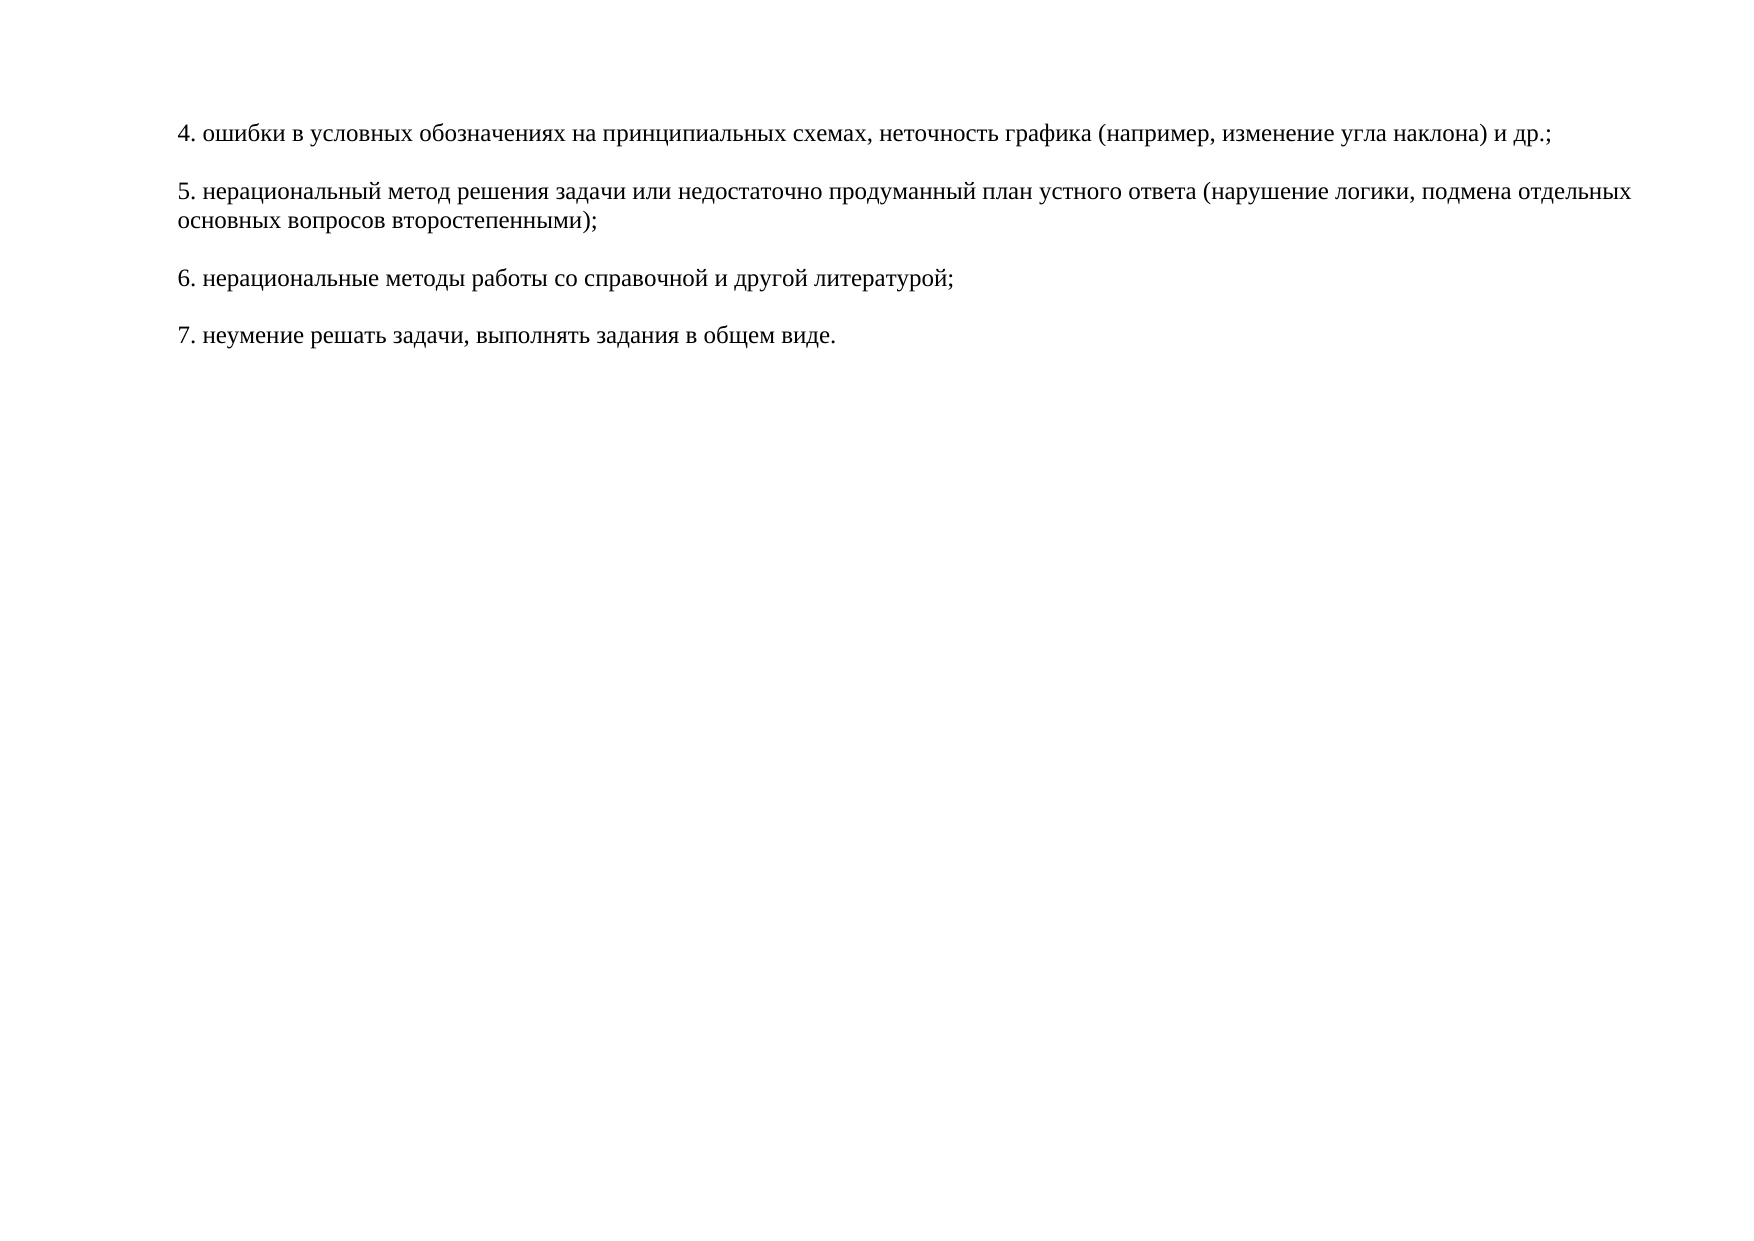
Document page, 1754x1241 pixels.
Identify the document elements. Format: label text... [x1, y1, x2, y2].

text 6. нерациональные методы работы со справочной и другой литературой; [177, 263, 1665, 291]
text 5. нерациональный метод решения задачи или недостаточно продуманный план устного ответа (нарушение логики, подмена отдельных основных вопросов второстепенными); [177, 176, 1665, 233]
text 7. неумение решать задачи, выполнять задания в общем виде. [177, 321, 1665, 349]
text 4. ошибки в условных обозначениях на принципиальных схемах, неточность графика (например, изменение угла наклона) и др.; [177, 118, 1665, 147]
